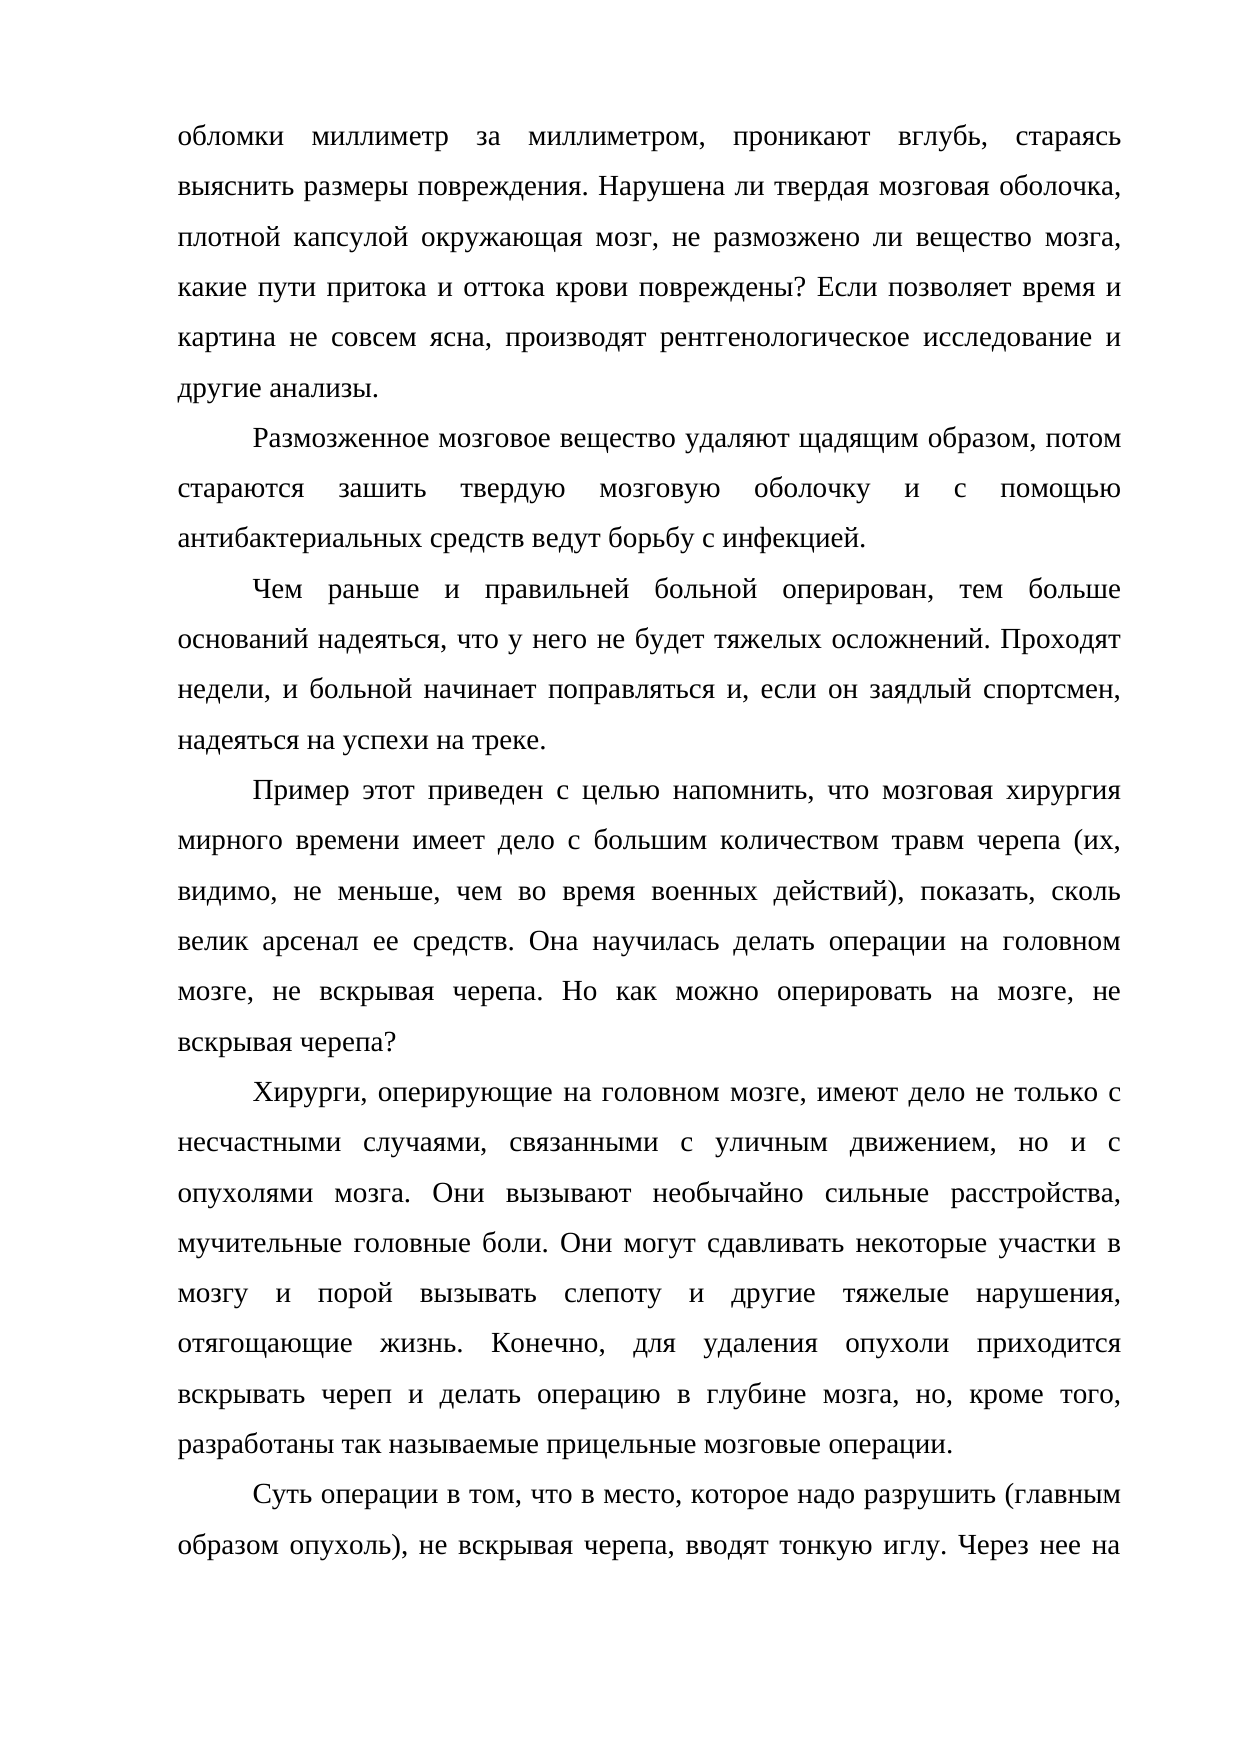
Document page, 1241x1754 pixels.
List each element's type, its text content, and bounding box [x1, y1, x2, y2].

text Чем раньше и правильней больной оперирован, тем больше оснований надеяться, что у него не будет тяжелых осложнений. Проходят недели, и больной начинает поправляться и, если он заядлый спортсмен, надеяться на успехи на треке. [177, 571, 1122, 755]
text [177, 1477, 1122, 1560]
text Хирурги, оперирующие на головном мозге, имеют дело не только с несчастными случаями, связанными с уличным движением, но и с опухолями мозга. Они вызывают необычайно сильные расстройства, мучительные головные боли. Они могут сдавливать некоторые участки в мозгу и порой вызывать слепоту и другие тяжелые нарушения, отягощающие жизнь. Конечно, для удаления опухоли приходится вскрывать череп и делать операцию в глубине мозга, но, кроме того, разработаны так называемые прицельные мозговые операции. [177, 1074, 1122, 1460]
text Пример этот приведен с целью напомнить, что мозговая хирургия мирного времени имеет дело с большим количеством травм черепа (их, видимо, не меньше, чем во время военных действий), показать, сколь велик арсенал ее средств. Она научилась делать операции на головном мозге, не вскрывая черепа. Но как можно оперировать на мозге, не вскрывая черепа? [177, 772, 1122, 1057]
text Размозженное мозговое вещество удаляют щадящим образом, потом стараются зашить твердую мозговую оболочку и с помощью антибактериальных средств ведут борьбу с инфекцией. [177, 420, 1122, 554]
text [177, 118, 1122, 403]
